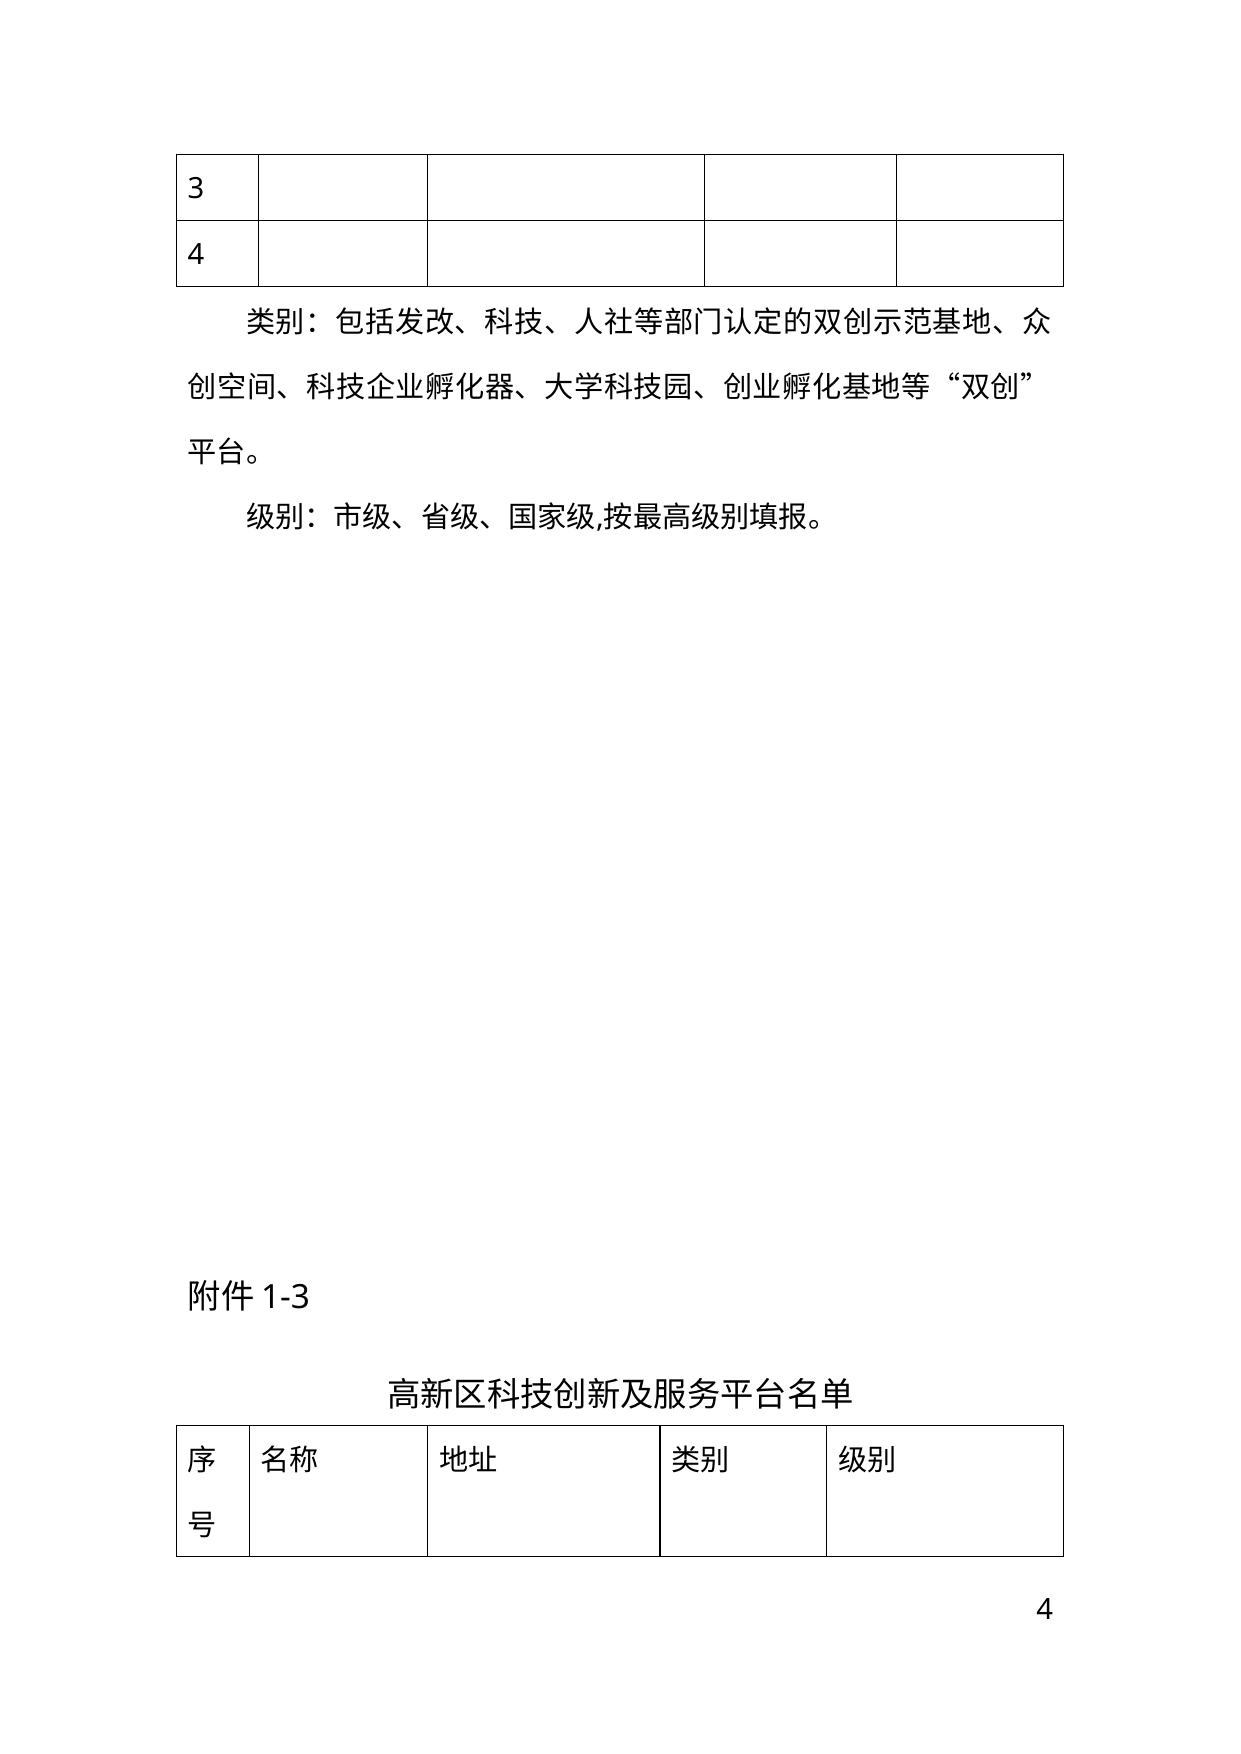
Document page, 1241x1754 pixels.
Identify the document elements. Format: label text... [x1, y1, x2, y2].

table_cell [705, 155, 896, 220]
table_header 级别 [827, 1426, 1063, 1556]
table_cell 4 [177, 221, 258, 286]
table_cell [897, 155, 1063, 220]
table_cell 3 [177, 155, 258, 220]
table_cell [259, 155, 427, 220]
table_cell [705, 221, 896, 286]
table_cell [428, 155, 704, 220]
text 级别：市级、省级、国家级,按最高级别填报。 [187, 482, 1053, 547]
text 类别：包括发改、科技、人社等部门认定的双创示范基地、众创空间、科技企业孵化器、大学科技园、创业孵化基地等“双创”平台。 [187, 287, 1053, 482]
table_cell [259, 221, 427, 286]
table_header 类别 [661, 1426, 826, 1556]
table_header 序号 [177, 1426, 249, 1556]
table_cell [897, 221, 1063, 286]
table_header 地址 [428, 1426, 659, 1556]
text 附件1-3 [187, 1262, 1053, 1327]
table_cell [428, 221, 704, 286]
text 高新区科技创新及服务平台名单 [187, 1359, 1053, 1424]
table_header 名称 [250, 1426, 427, 1556]
